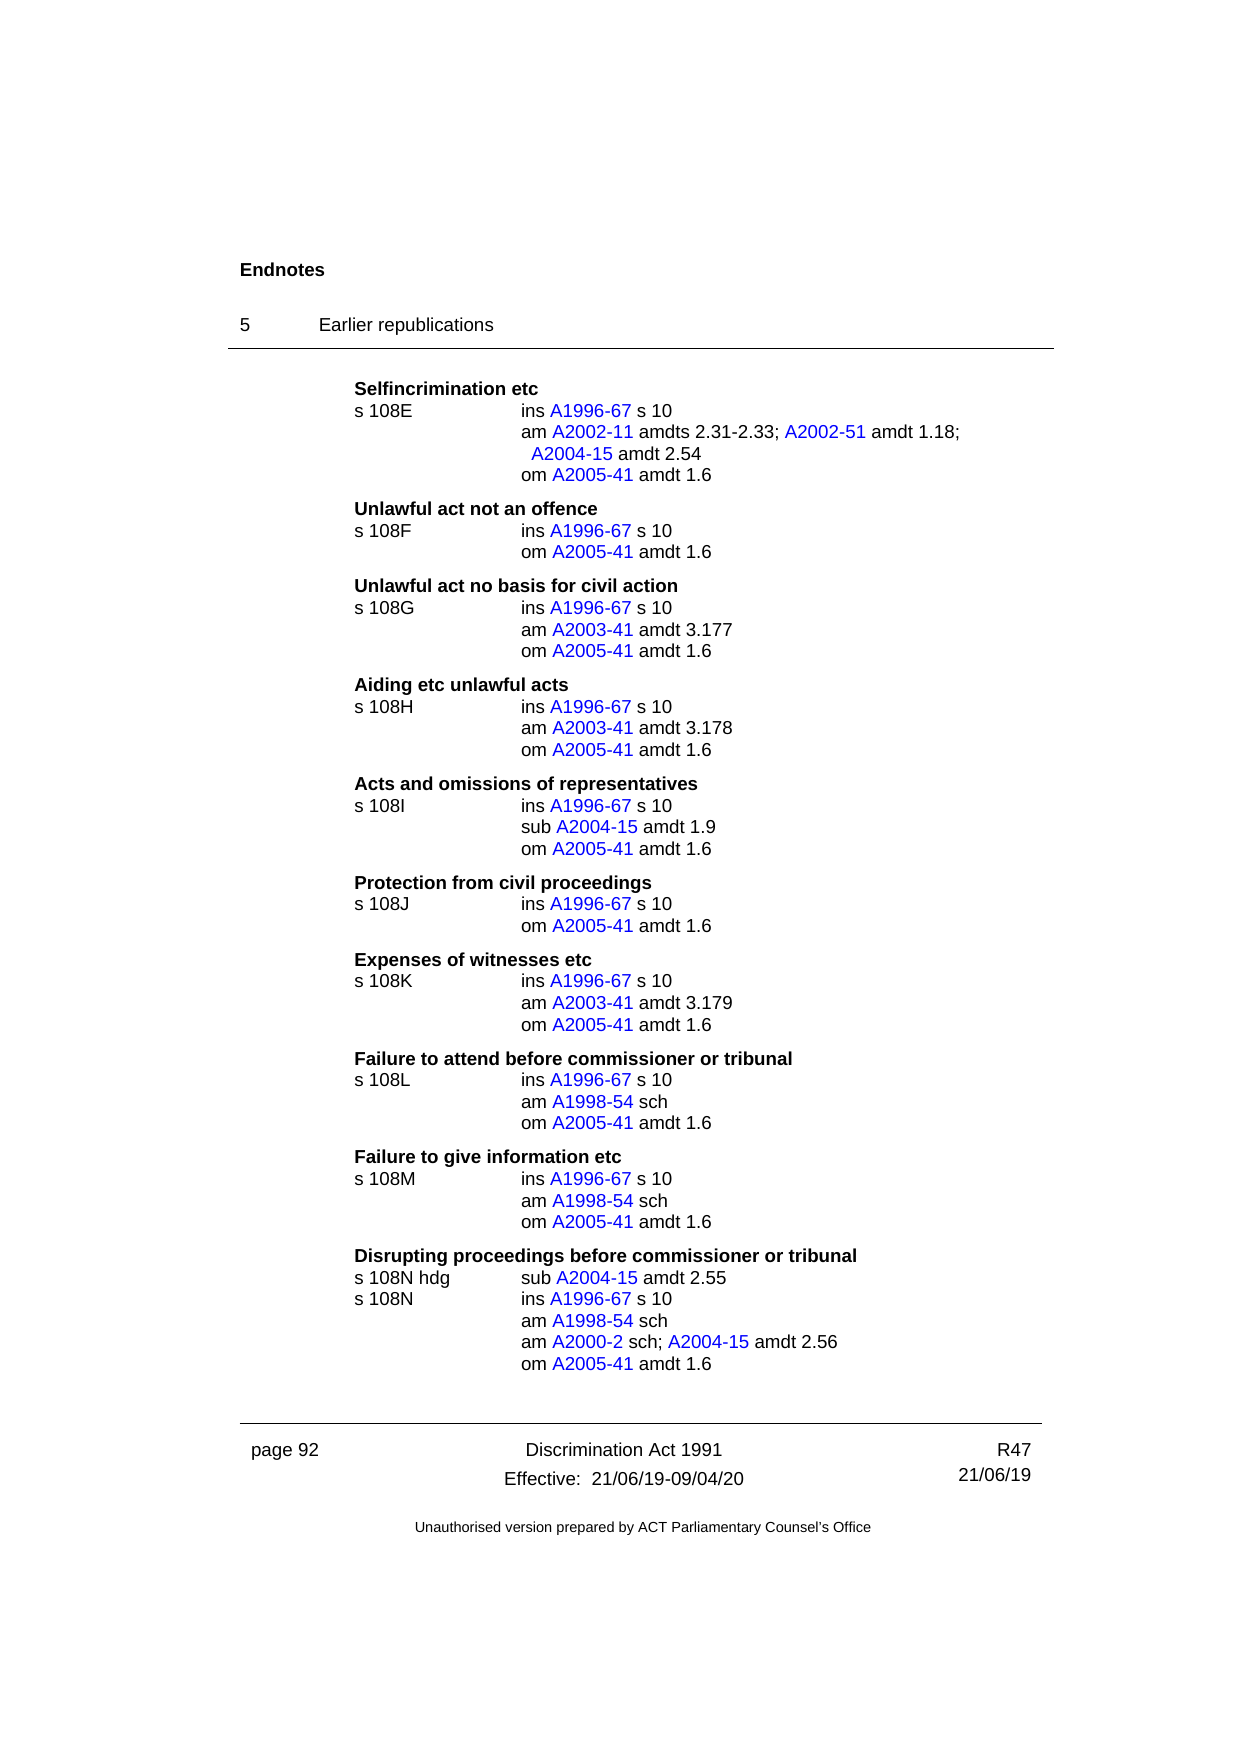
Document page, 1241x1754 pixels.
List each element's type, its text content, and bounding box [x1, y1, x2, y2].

text s 108H ins A1996-67 s 10 [354, 696, 1042, 717]
text om A2005-41 amdt 1.6 [354, 1353, 1042, 1374]
text Unlawful act no basis for civil action [354, 575, 1042, 597]
text s 108G ins A1996-67 s 10 [354, 597, 1042, 618]
text om A2005-41 amdt 1.6 [354, 915, 1042, 936]
text am A1998-54 sch [354, 1310, 1042, 1331]
text s 108E ins A1996-67 s 10 [354, 399, 1042, 421]
text Selfincrimination etc [354, 378, 1042, 399]
text Aiding etc unlawful acts [354, 674, 1042, 696]
text am A2003-41 amdt 3.178 [354, 717, 1042, 739]
text am A2000-2 sch; A2004-15 amdt 2.56 [354, 1331, 1042, 1353]
text s 108N ins A1996-67 s 10 [354, 1288, 1042, 1310]
text s 108M ins A1996-67 s 10 [354, 1168, 1042, 1189]
text am A1998-54 sch [354, 1091, 1042, 1112]
text om A2005-41 amdt 1.6 [354, 1112, 1042, 1134]
text Unlawful act not an offence [354, 498, 1042, 520]
text am A2002-11 amdts 2.31-2.33; A2002-51 amdt 1.18; A2004-15 amdt 2.54 [354, 421, 1042, 464]
text om A2005-41 amdt 1.6 [354, 1013, 1042, 1035]
text Acts and omissions of representatives [354, 773, 1042, 794]
text om A2005-41 amdt 1.6 [354, 837, 1042, 859]
text s 108N hdg sub A2004-15 amdt 2.55 [354, 1267, 1042, 1288]
text Failure to give information etc [354, 1146, 1042, 1168]
text om A2005-41 amdt 1.6 [354, 640, 1042, 662]
text om A2005-41 amdt 1.6 [354, 541, 1042, 563]
text Protection from civil proceedings [354, 872, 1042, 893]
text s 108L ins A1996-67 s 10 [354, 1069, 1042, 1091]
text Failure to attend before commissioner or tribunal [354, 1047, 1042, 1069]
text om A2005-41 amdt 1.6 [354, 739, 1042, 760]
text Expenses of witnesses etc [354, 949, 1042, 970]
text s 108J ins A1996-67 s 10 [354, 893, 1042, 915]
text om A2005-41 amdt 1.6 [354, 1211, 1042, 1232]
text s 108K ins A1996-67 s 10 [354, 970, 1042, 992]
text sub A2004-15 amdt 1.9 [354, 816, 1042, 837]
text Disrupting proceedings before commissioner or tribunal [354, 1245, 1042, 1267]
text am A2003-41 amdt 3.179 [354, 992, 1042, 1013]
text am A1998-54 sch [354, 1189, 1042, 1211]
text am A2003-41 amdt 3.177 [354, 618, 1042, 640]
text s 108I ins A1996-67 s 10 [354, 794, 1042, 816]
text om A2005-41 amdt 1.6 [354, 464, 1042, 486]
text s 108F ins A1996-67 s 10 [354, 520, 1042, 541]
